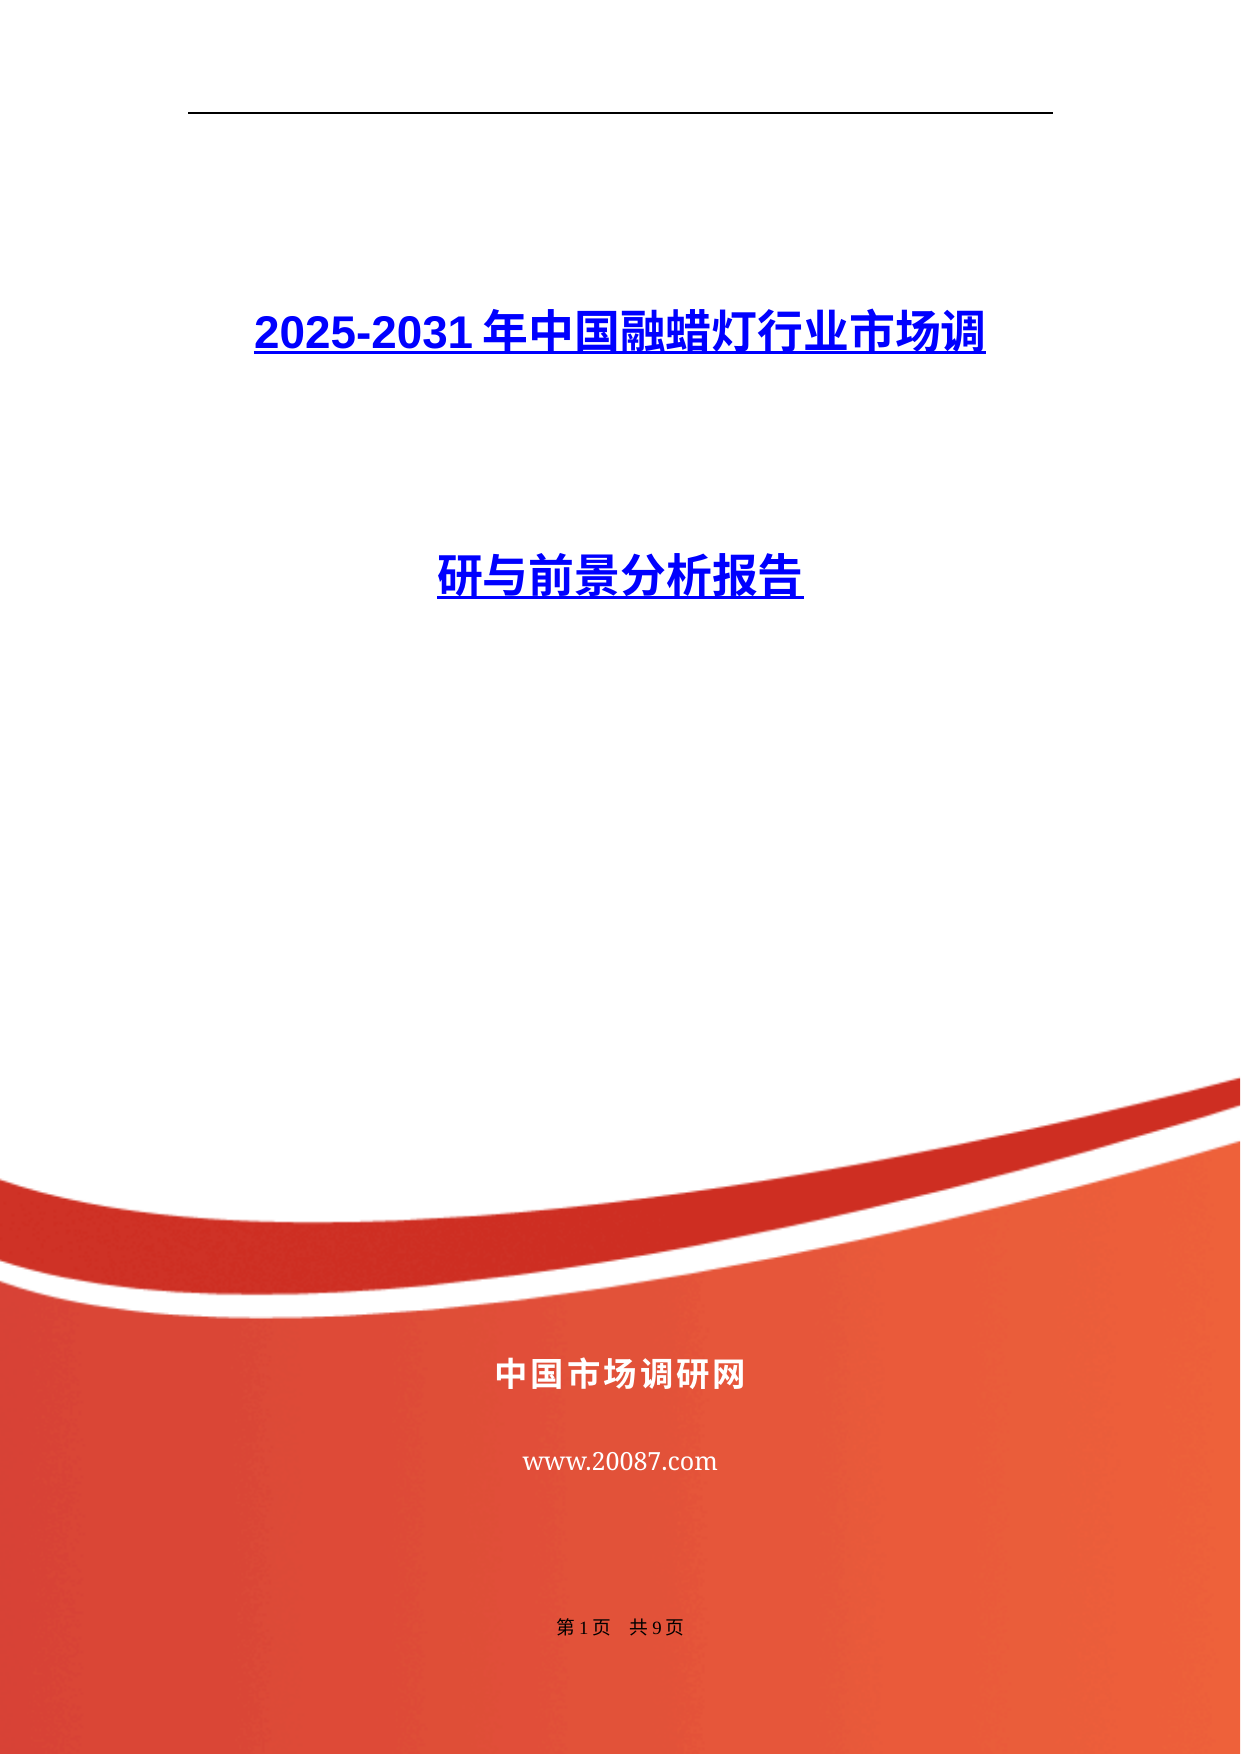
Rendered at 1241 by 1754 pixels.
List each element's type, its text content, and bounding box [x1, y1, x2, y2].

subtitle 中国市场调研网 [187, 1339, 1053, 1404]
picture [0, 1006, 1241, 1754]
table_header 2025-2031年中国融蜡灯行业市场调研与前景分析报告 [188, 207, 1053, 773]
text www.20087.com [187, 1428, 1053, 1493]
